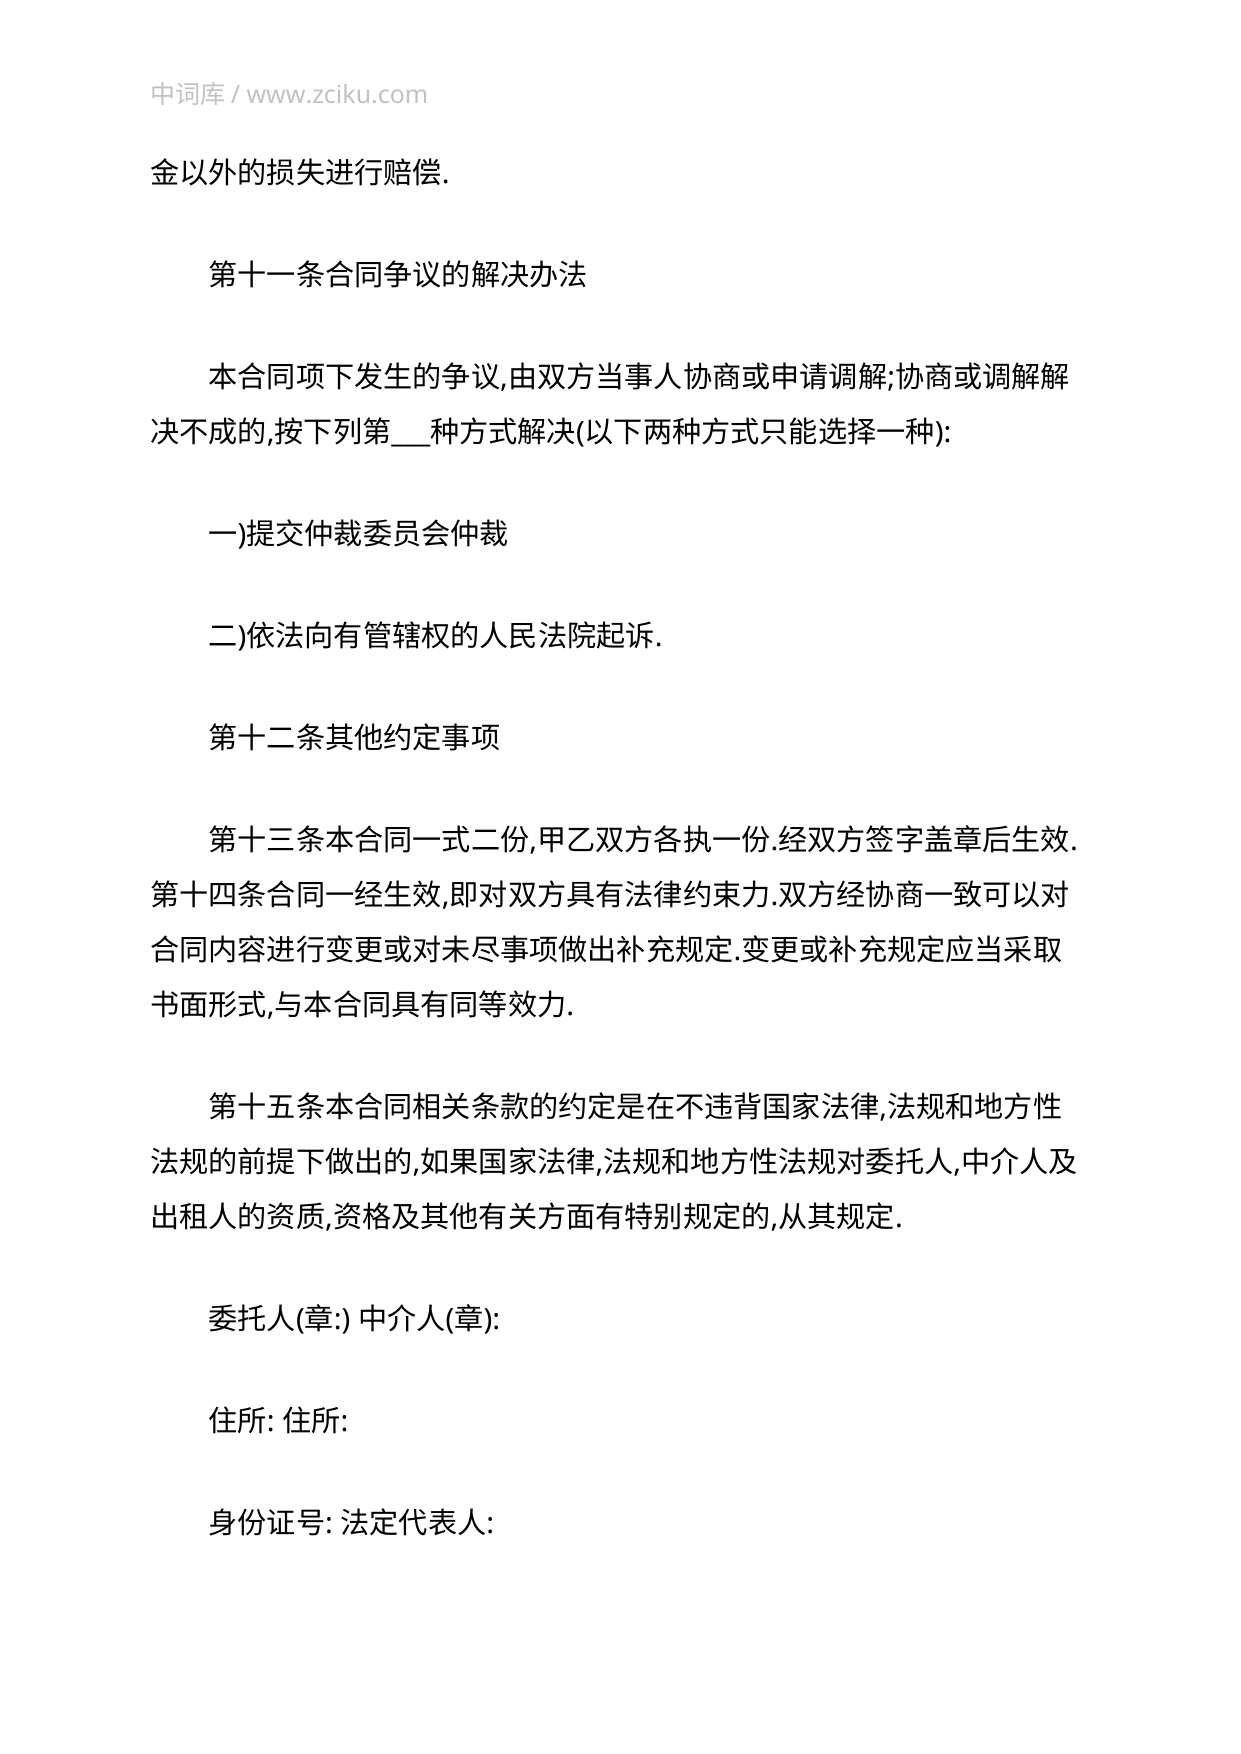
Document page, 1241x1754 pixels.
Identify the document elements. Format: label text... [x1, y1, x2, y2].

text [150, 150, 1090, 192]
text 第十二条其他约定事项 [150, 715, 1090, 757]
text 本合同项下发生的争议,由双方当事人协商或申请调解;协商或调解解决不成的,按下列第___种方式解决(以下两种方式只能选择一种): [150, 354, 1090, 451]
text 委托人(章:) 中介人(章): [150, 1295, 1090, 1338]
text 住所: 住所: [150, 1397, 1090, 1440]
text 身份证号: 法定代表人: [150, 1499, 1090, 1542]
text 第十一条合同争议的解决办法 [150, 252, 1090, 294]
text 第十五条本合同相关条款的约定是在不违背国家法律,法规和地方性法规的前提下做出的,如果国家法律,法规和地方性法规对委托人,中介人及出租人的资质,资格及其他有关方面有特别规定的,从其规定. [150, 1083, 1090, 1236]
text 二)依法向有管辖权的人民法院起诉. [150, 613, 1090, 655]
text 第十三条本合同一式二份,甲乙双方各执一份.经双方签字盖章后生效. 第十四条合同一经生效,即对双方具有法律约束力.双方经协商一致可以对合同内容进行变更或对未尽事项做出补充规定.变更或补充规定应当采取书面形式,与本合同具有同等效力. [150, 816, 1090, 1024]
text 一)提交仲裁委员会仲裁 [150, 511, 1090, 553]
